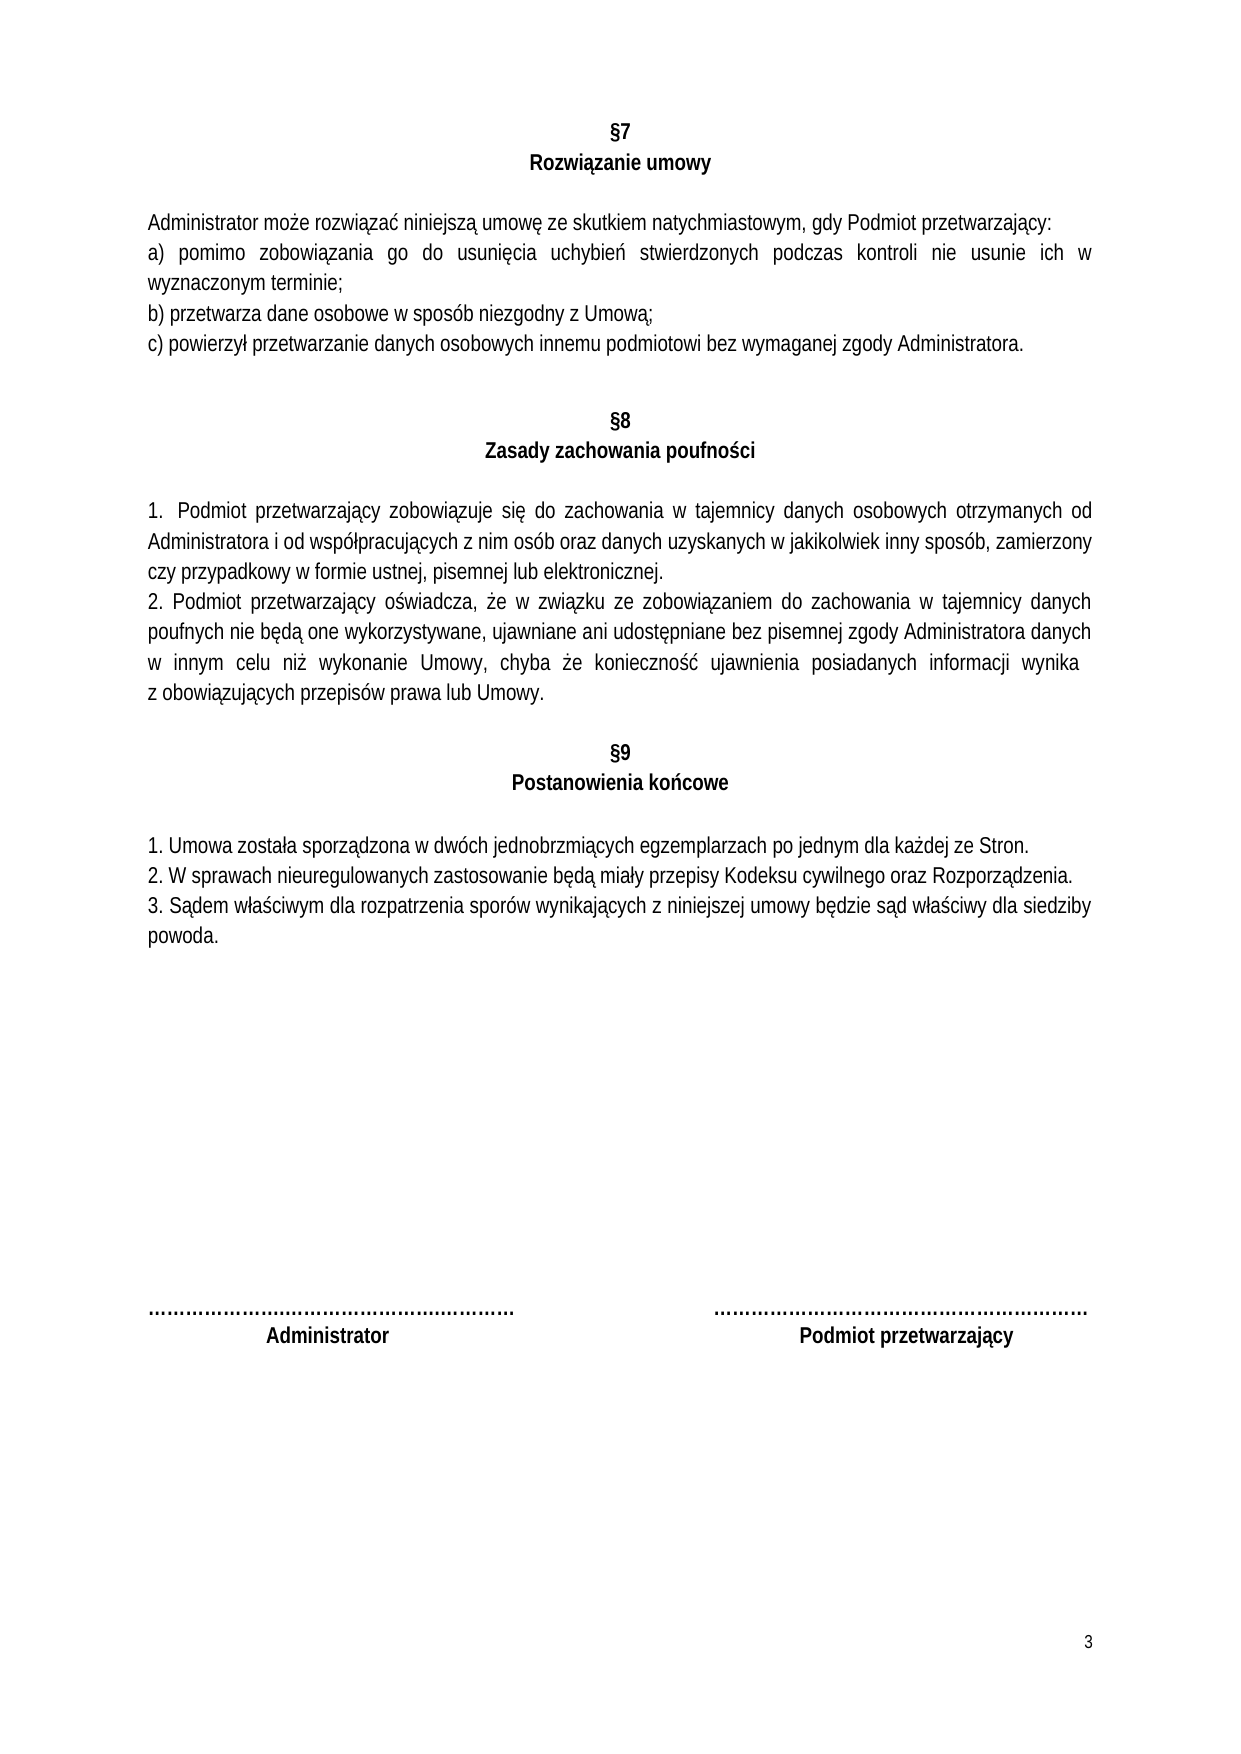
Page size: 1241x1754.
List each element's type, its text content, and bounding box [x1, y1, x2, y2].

list 2. Podmiot przetwarzający oświadcza, że w związku ze zobowiązaniem do zachowania w tajemnicy danych poufnych nie będą one wykorzystywane, ujawniane ani udostępniane bez pisemnej zgody Administratora danych w innym celu niż wykonanie Umowy, chyba że konieczność ujawnienia posiadanych informacji wynika z obowiązujących przepisów prawa lub Umowy. [148, 588, 1093, 705]
text c) powierzył przetwarzanie danych osobowych innemu podmiotowi bez wymaganej zgody Administratora. [148, 330, 1093, 356]
list 1. Umowa została sporządzona w dwóch jednobrzmiących egzemplarzach po jednym dla każdej ze Stron. [148, 832, 1093, 858]
list Podmiot przetwarzający zobowiązuje się do zachowania w tajemnicy danych osobowych otrzymanych od Administratora i od współpracujących z nim osób oraz danych uzyskanych w jakikolwiek inny sposób, zamierzony czy przypadkowy w formie ustnej, pisemnej lub elektronicznej. [148, 497, 1093, 584]
list 3. Sądem właściwym dla rozpatrzenia sporów wynikających z niniejszej umowy będzie sąd właściwy dla siedziby powoda. [148, 892, 1093, 949]
list 2. W sprawach nieuregulowanych zastosowanie będą miały przepisy Kodeksu cywilnego oraz Rozporządzenia. [148, 862, 1093, 888]
text §7 [148, 118, 1093, 144]
list Administrator Podmiot przetwarzający [266, 1322, 1093, 1348]
text §8 [148, 407, 1093, 433]
text Administrator może rozwiązać niniejszą umowę ze skutkiem natychmiastowym, gdy Podmiot przetwarzający: [148, 209, 1093, 235]
text Zasady zachowania poufności [148, 437, 1093, 463]
list Postanowienia końcowe [148, 769, 1093, 796]
text a) pomimo zobowiązania go do usunięcia uchybień stwierdzonych podczas kontroli nie usunie ich w wyznaczonym terminie; [148, 239, 1093, 296]
list ………………….…………………….………… …………………………………………………… [148, 1294, 1093, 1320]
text Rozwiązanie umowy [148, 148, 1093, 175]
text b) przetwarza dane osobowe w sposób niezgodny z Umową; [148, 299, 1093, 326]
list §9 [148, 739, 1093, 765]
